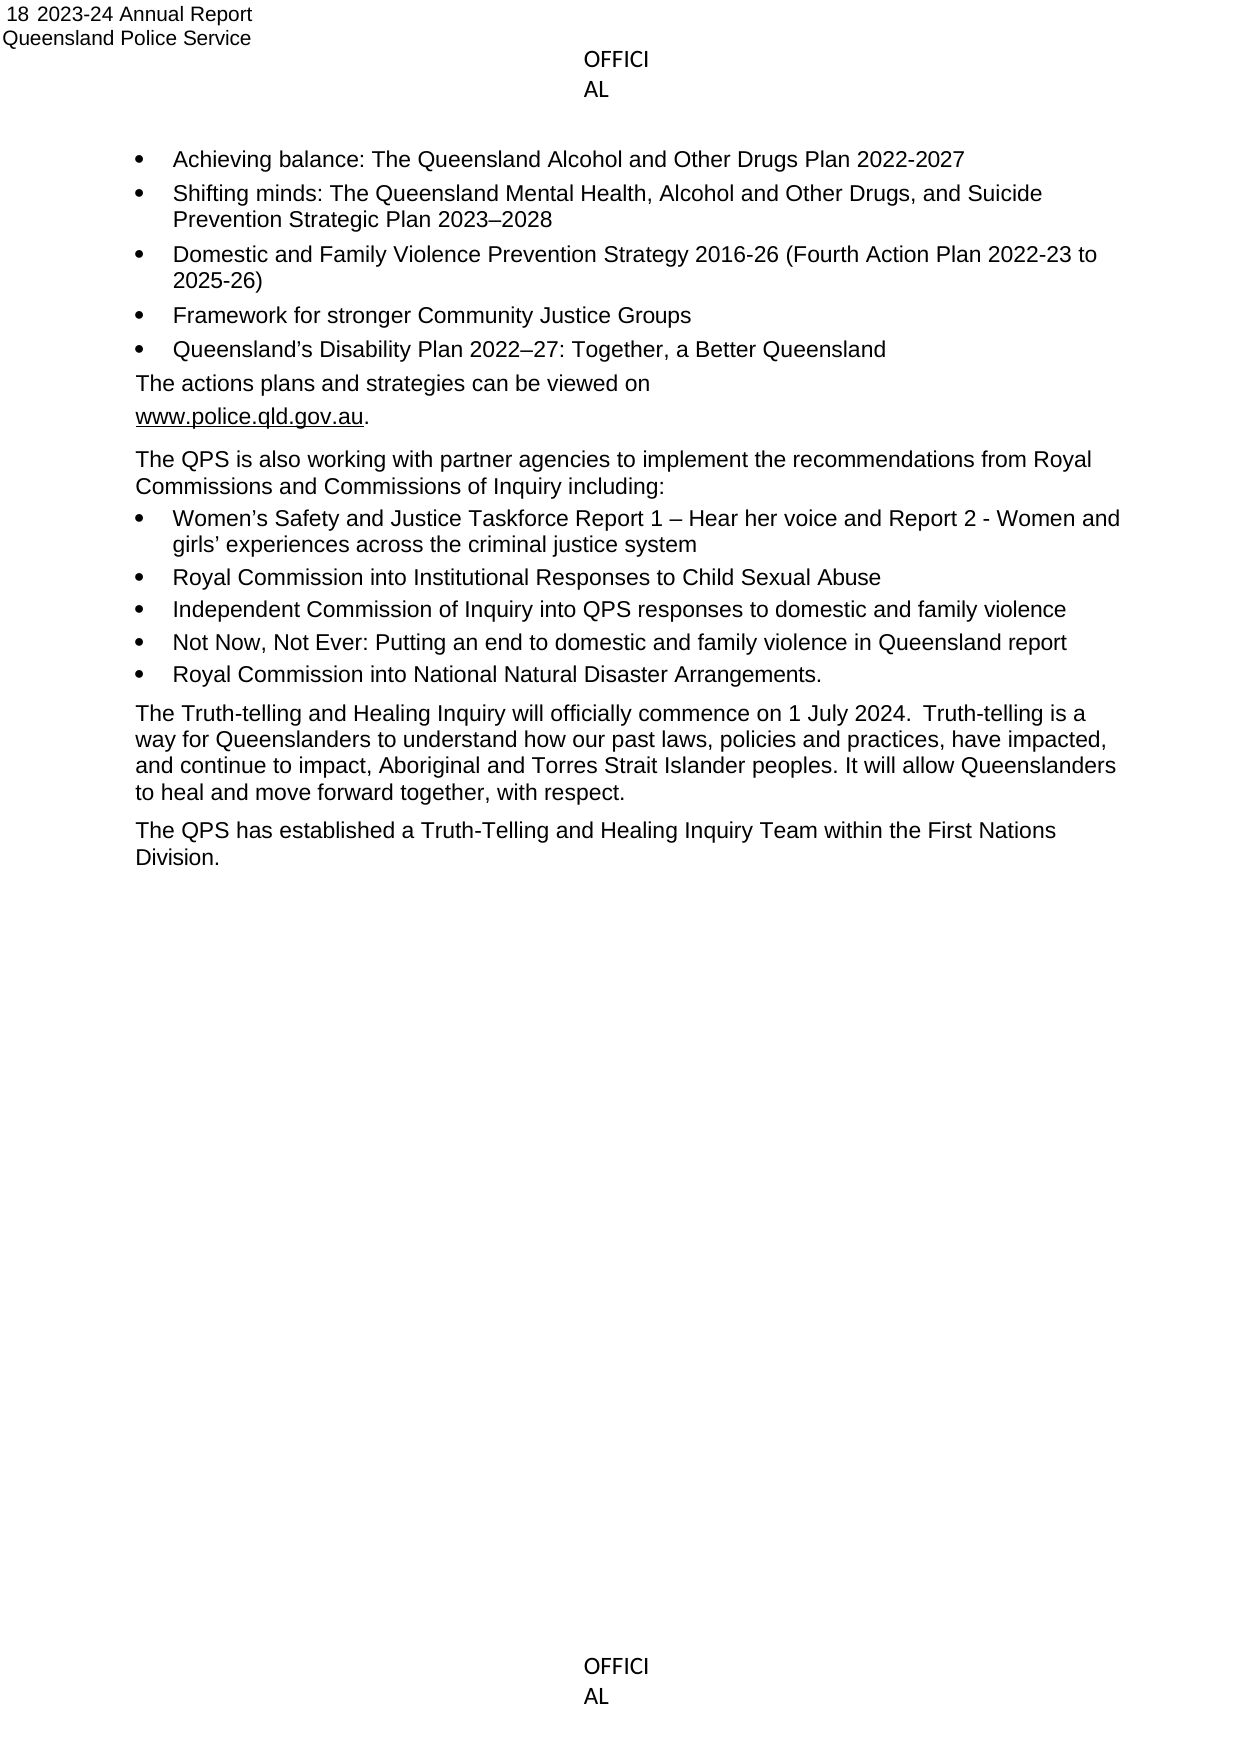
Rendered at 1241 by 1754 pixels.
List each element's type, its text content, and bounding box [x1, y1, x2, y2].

list Royal Commission into National Natural Disaster Arrangements. [135, 661, 1163, 687]
list Not Now, Not Ever: Putting an end to domestic and family violence in Queensland report [135, 628, 1163, 655]
list Queensland’s Disability Plan 2022–27: Together, a Better Queensland The actions plans and strategies can be viewed on www.police.qld.gov.au. [135, 336, 888, 430]
text The Truth-telling and Healing Inquiry will officially commence on 1 July 2024. Truth-telling is a way for Queenslanders to understand how our past laws, policies and practices, have impacted, and continue to impact, Aboriginal and Torres Strait Islander peoples. It will allow Queenslanders to heal and move forward together, with respect. [135, 700, 1120, 805]
list Royal Commission into Institutional Responses to Child Sexual Abuse [135, 564, 1163, 590]
list Shifting minds: The Queensland Mental Health, Alcohol and Other Drugs, and Suicide Prevention Strategic Plan 2023–2028 [135, 180, 1043, 232]
list Independent Commission of Inquiry into QPS responses to domestic and family violence [135, 596, 1163, 623]
list Achieving balance: The Queensland Alcohol and Other Drugs Plan 2022-2027 [135, 146, 1163, 172]
text The QPS is also working with partner agencies to implement the recommendations from Royal Commissions and Commissions of Inquiry including: [135, 446, 1120, 499]
list Domestic and Family Violence Prevention Strategy 2016-26 (Fourth Action Plan 2022-23 to 2025-26) [135, 241, 1098, 293]
list Women’s Safety and Justice Taskforce Report 1 – Hear her voice and Report 2 - Women and girls’ experiences across the criminal justice system [135, 506, 1121, 557]
list Framework for stronger Community Justice Groups [135, 302, 1163, 328]
text The QPS has established a Truth-Telling and Healing Inquiry Team within the First Nations Division. [135, 817, 1120, 870]
